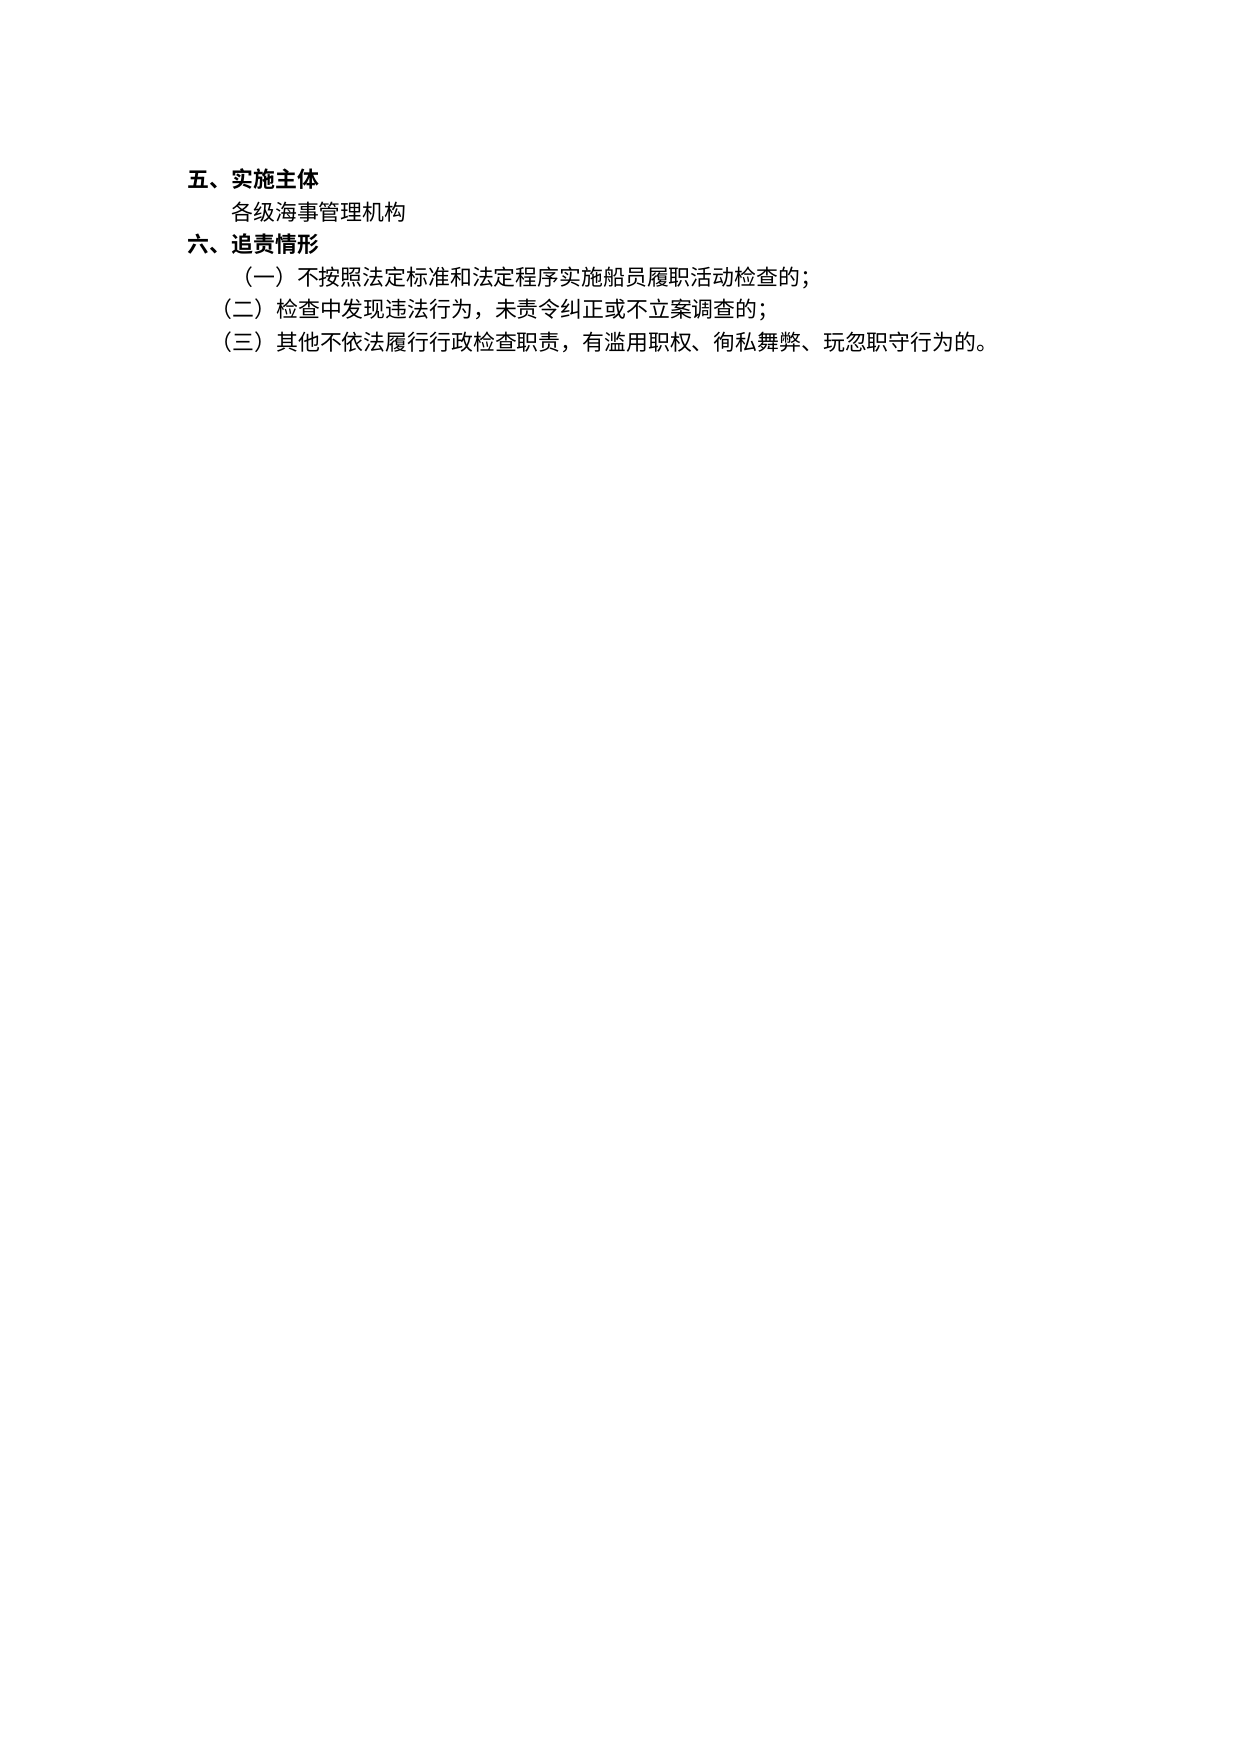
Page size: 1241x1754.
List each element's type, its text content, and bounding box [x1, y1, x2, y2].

text 五、实施主体 [187, 162, 1053, 194]
text （三）其他不依法履行行政检查职责，有滥用职权、徇私舞弊、玩忽职守行为的。 [187, 324, 1053, 357]
text （二）检查中发现违法行为，未责令纠正或不立案调查的； [187, 292, 1053, 324]
text 六、追责情形 [187, 227, 1053, 259]
text 各级海事管理机构 [187, 194, 1053, 227]
text （一）不按照法定标准和法定程序实施船员履职活动检查的； [187, 259, 1053, 292]
